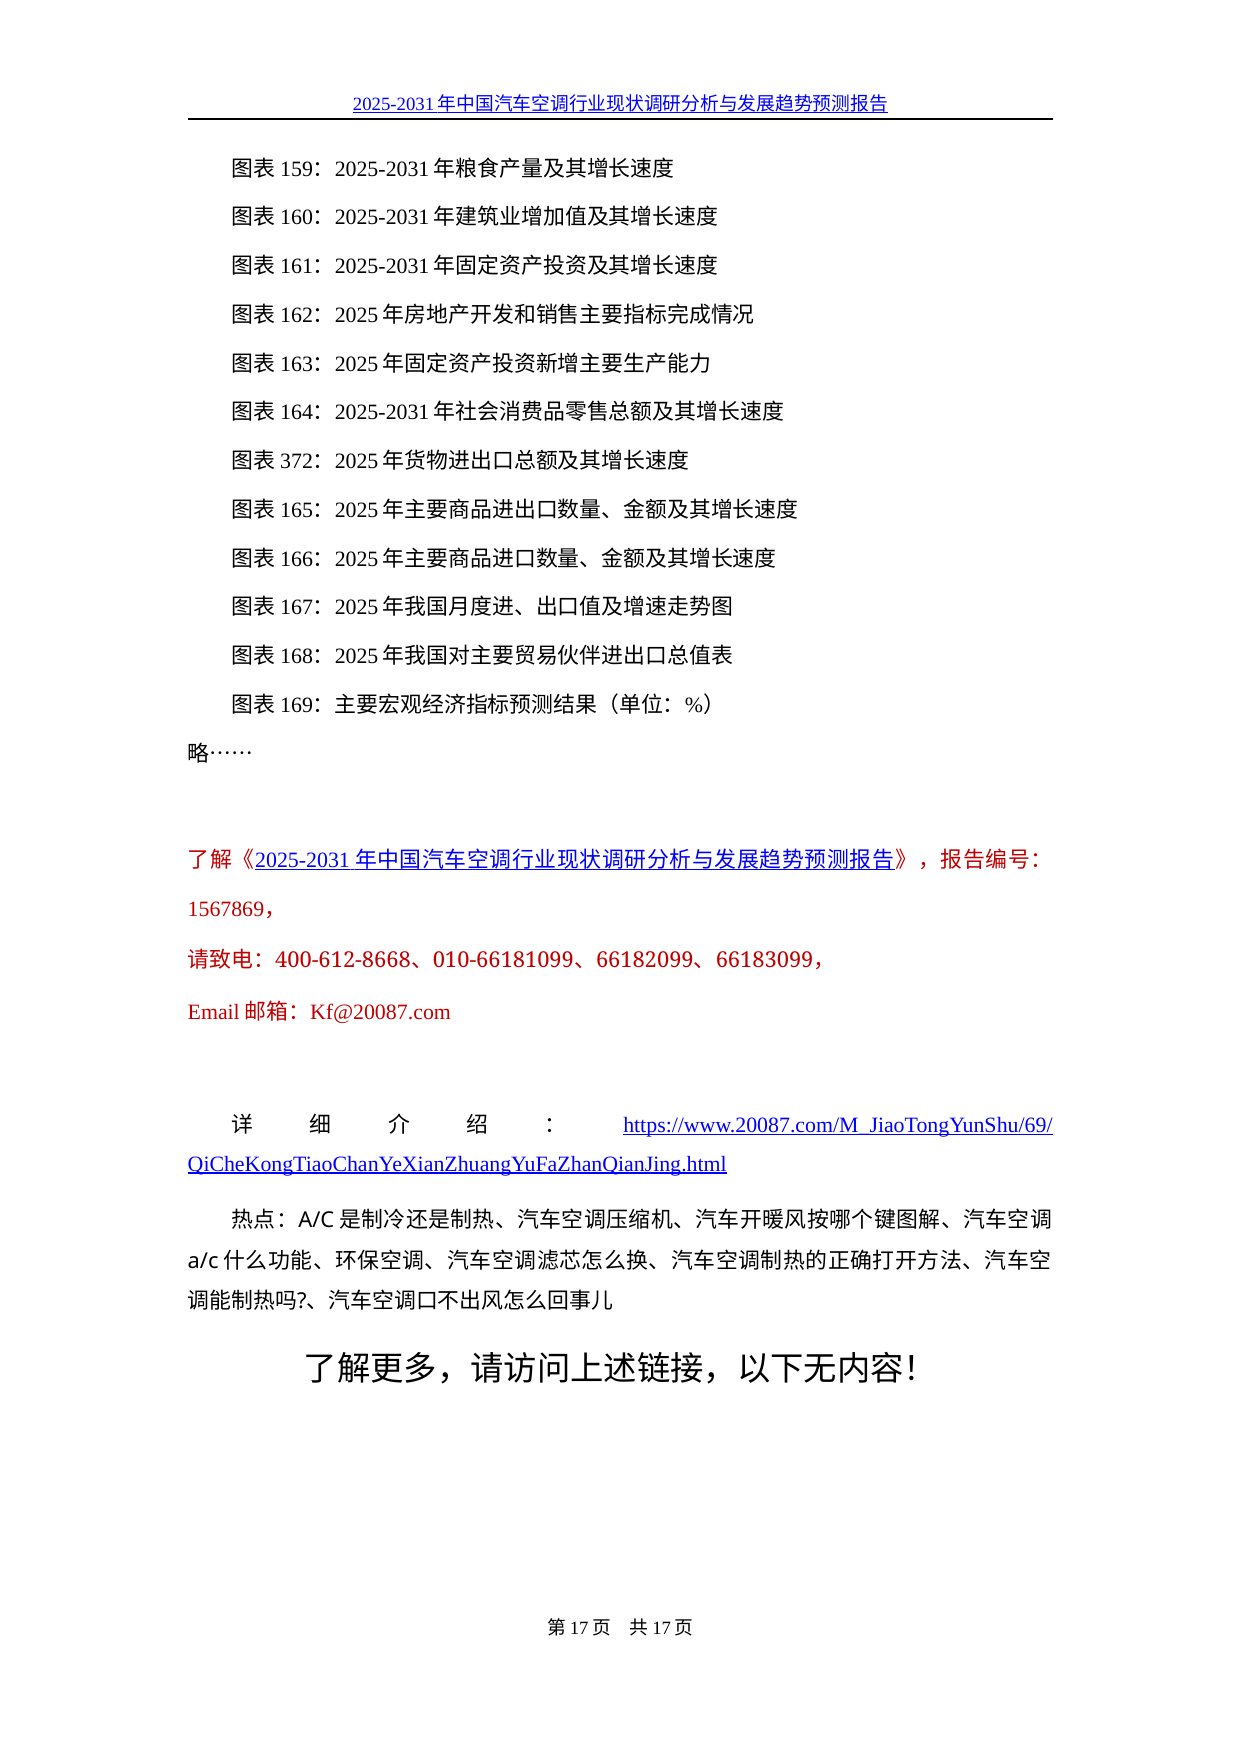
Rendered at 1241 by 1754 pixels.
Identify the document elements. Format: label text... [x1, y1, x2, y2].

title 了解更多，请访问上述链接，以下无内容！ [187, 1333, 1053, 1398]
text 详细介绍：https://www.20087.com/M_JiaoTongYunShu/69/QiCheKongTiaoChanYeXianZhuangYuFaZhanQianJing.html [187, 1106, 1053, 1179]
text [187, 150, 1053, 768]
text 请致电：400-612-8668、010-66181099、66182099、66183099， [187, 942, 1053, 974]
text Email邮箱：Kf@20087.com [187, 993, 1053, 1026]
text 热点：A/C是制冷还是制热、汽车空调压缩机、汽车开暖风按哪个键图解、汽车空调a/c什么功能、环保空调、汽车空调滤芯怎么换、汽车空调制热的正确打开方法、汽车空调能制热吗?、汽车空调口不出风怎么回事儿 [187, 1202, 1053, 1316]
text 了解《2025-2031年中国汽车空调行业现状调研分析与发展趋势预测报告》，报告编号：1567869， [187, 842, 1053, 923]
